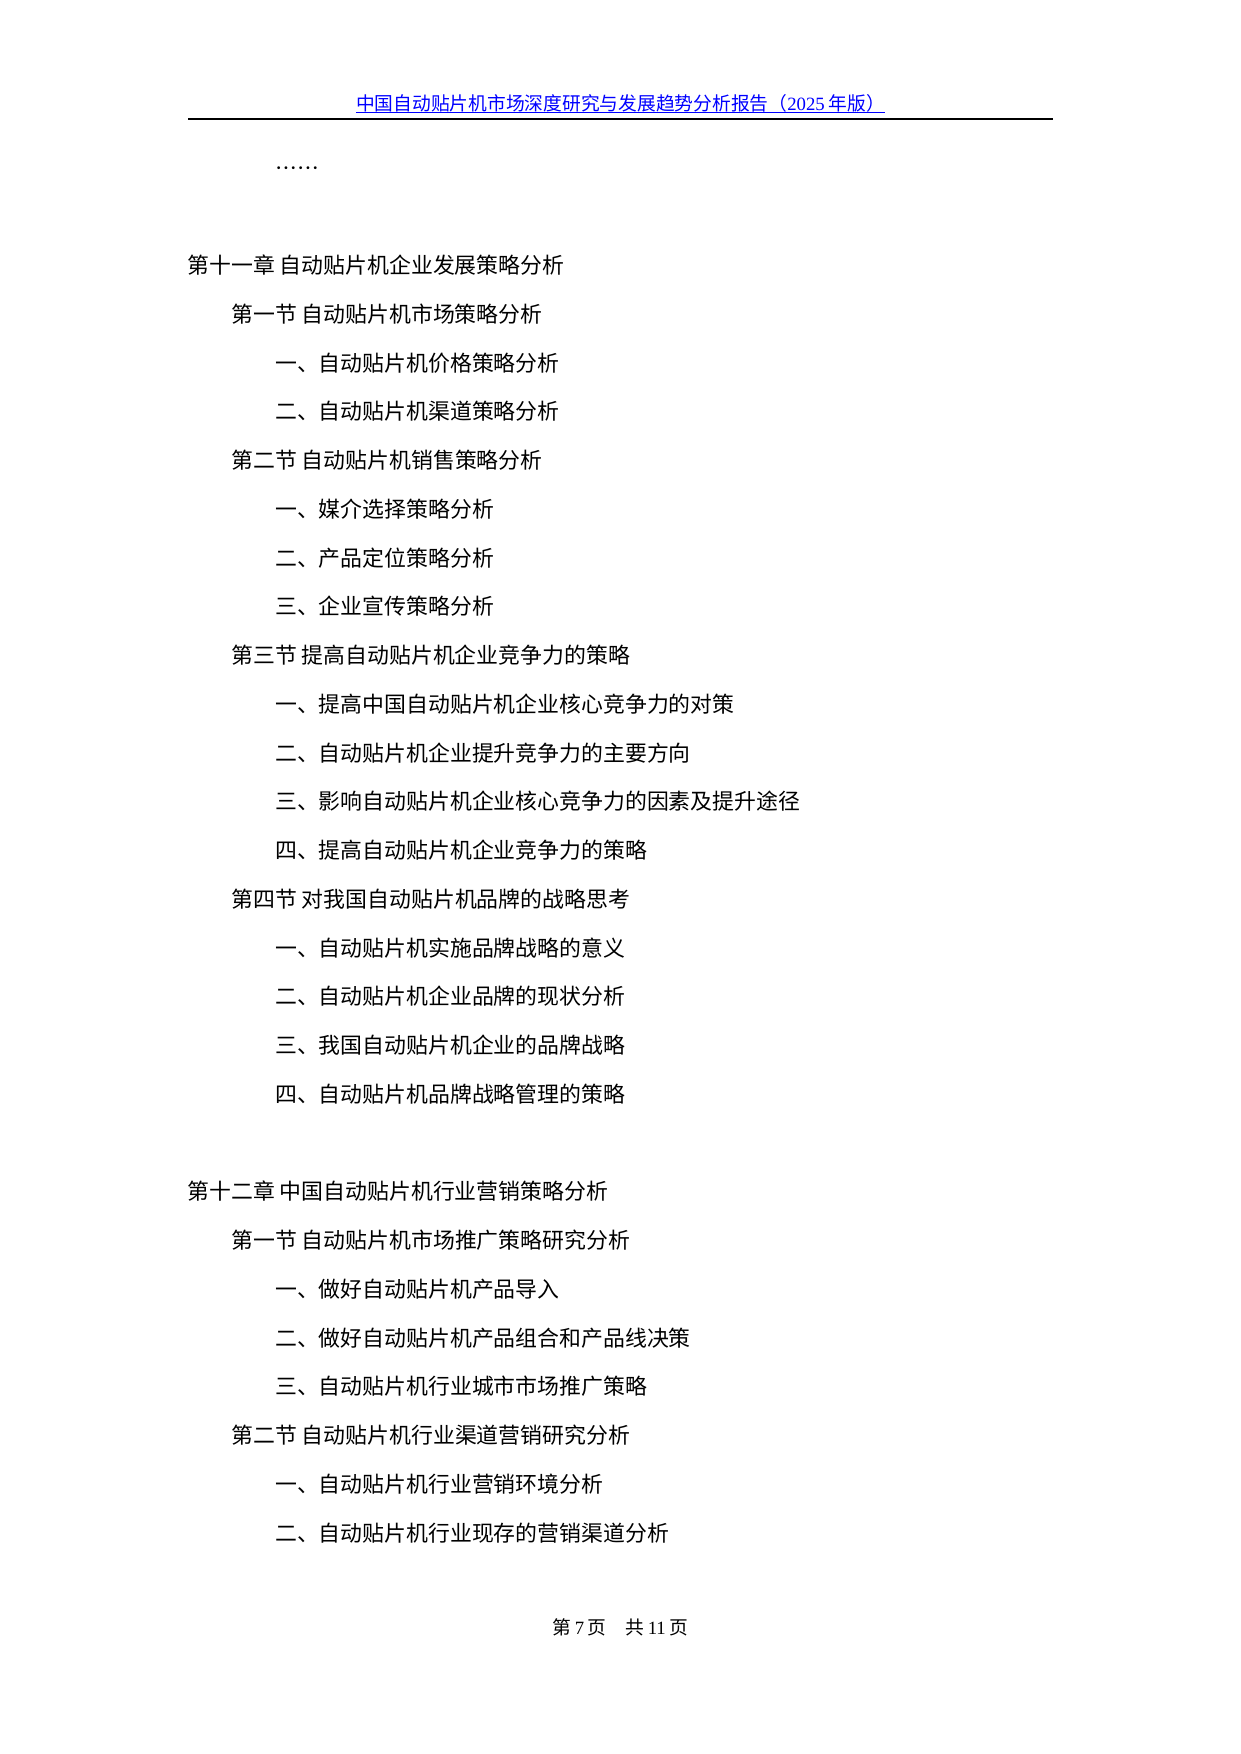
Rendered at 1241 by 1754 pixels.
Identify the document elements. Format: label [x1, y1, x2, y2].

text [187, 150, 1053, 1548]
